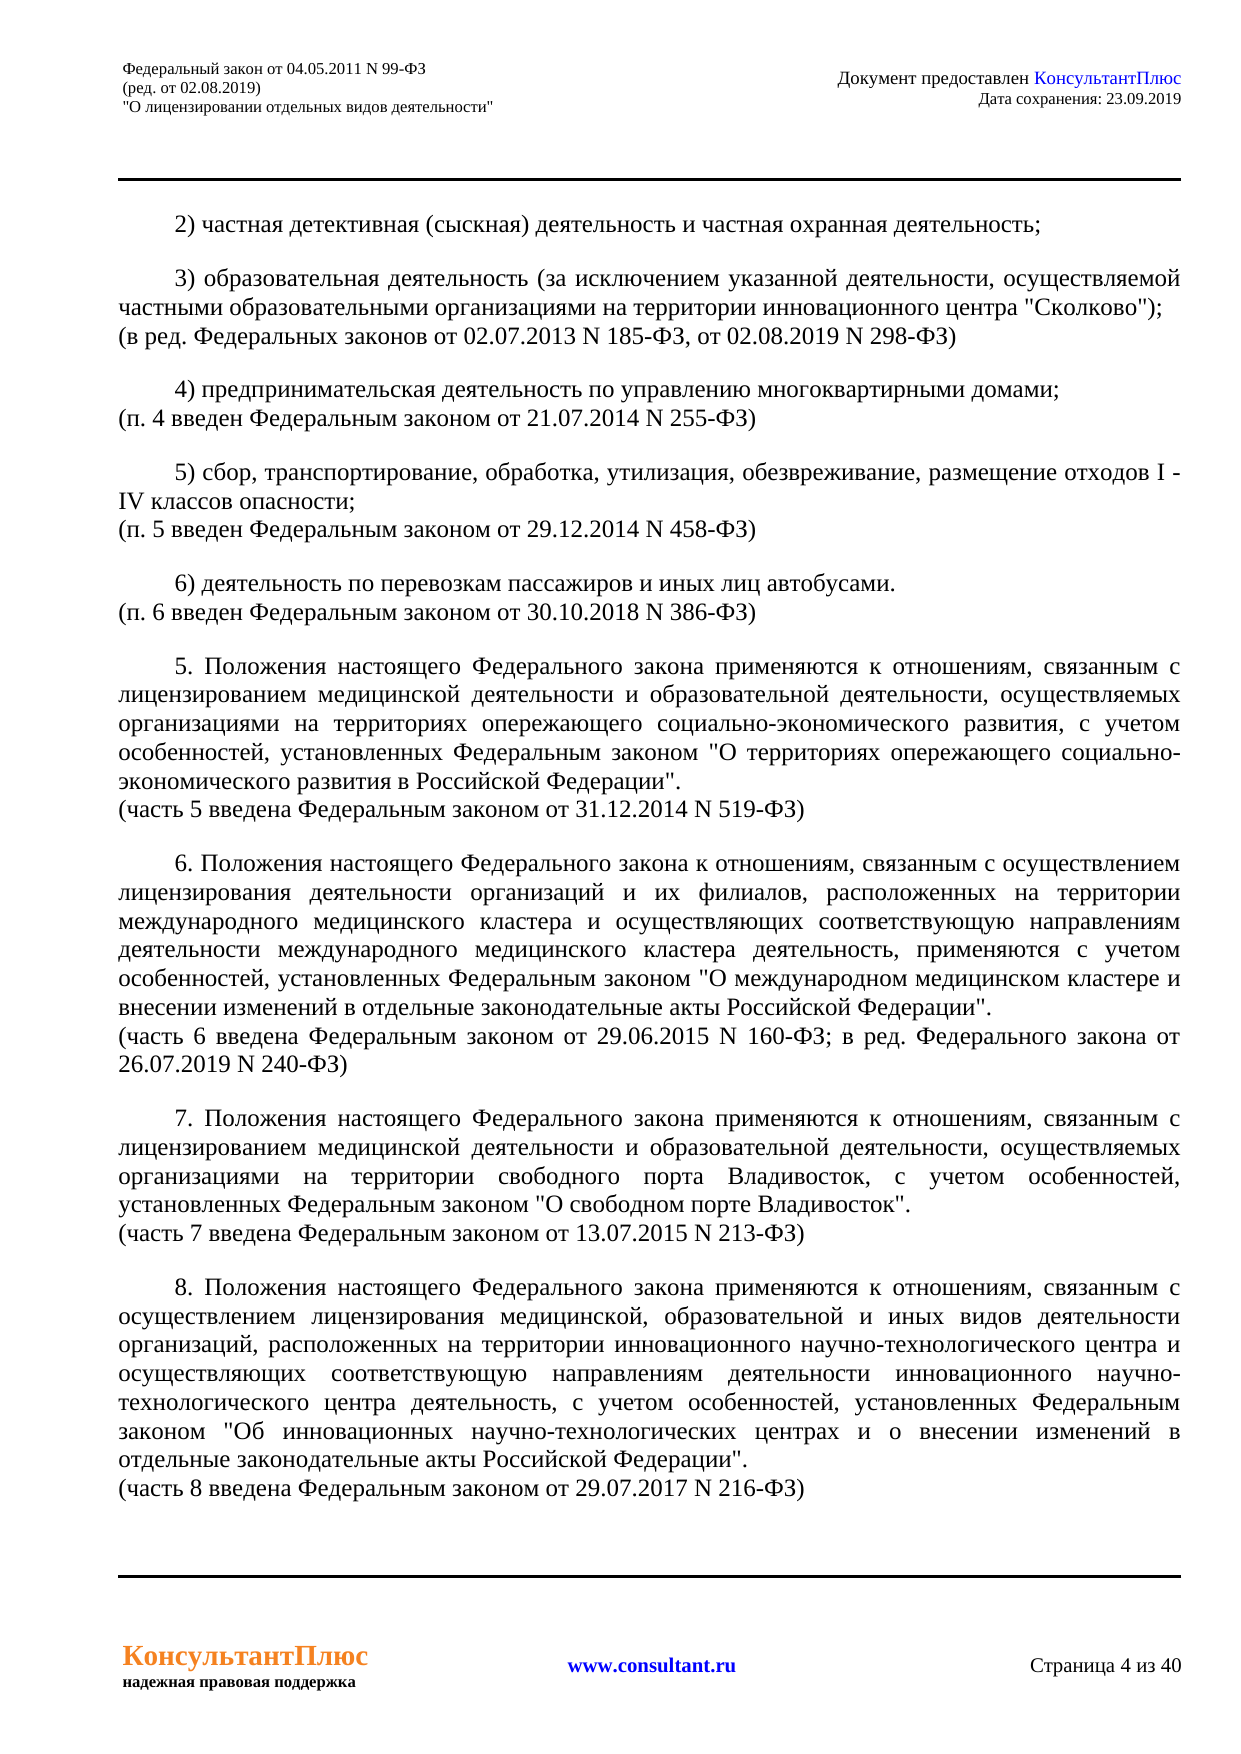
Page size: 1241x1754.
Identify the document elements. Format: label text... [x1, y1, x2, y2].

text 2) частная детективная (сыскная) деятельность и частная охранная деятельность; [118, 209, 1181, 238]
text 5. Положения настоящего Федерального закона применяются к отношениям, связанным с лицензированием медицинской деятельности и образовательной деятельности, осуществляемых организациями на территориях опережающего социально-экономического развития, с учетом особенностей, установленных Федеральным законом "О территориях опережающего социально-экономического развития в Российской Федерации". [118, 651, 1181, 794]
text 6. Положения настоящего Федерального закона к отношениям, связанным с осуществлением лицензирования деятельности организаций и их филиалов, расположенных на территории международного медицинского кластера и осуществляющих соответствующую направлениям деятельности международного медицинского кластера деятельность, применяются с учетом особенностей, установленных Федеральным законом "О международном медицинском кластере и внесении изменений в отдельные законодательные акты Российской Федерации". [118, 848, 1181, 1021]
text (п. 5 введен Федеральным законом от 29.12.2014 N 458-ФЗ) [118, 514, 1181, 543]
text (в ред. Федеральных законов от 02.07.2013 N 185-ФЗ, от 02.08.2019 N 298-ФЗ) [118, 321, 1181, 349]
text 5) сбор, транспортирование, обработка, утилизация, обезвреживание, размещение отходов I - IV классов опасности; [118, 457, 1181, 514]
text (часть 8 введена Федеральным законом от 29.07.2017 N 216-ФЗ) [118, 1473, 1181, 1502]
text 6) деятельность по перевозкам пассажиров и иных лиц автобусами. [118, 568, 1181, 597]
text 8. Положения настоящего Федерального закона применяются к отношениям, связанным с осуществлением лицензирования медицинской, образовательной и иных видов деятельности организаций, расположенных на территории инновационного научно-технологического центра и осуществляющих соответствующую направлениям деятельности инновационного научно-технологического центра деятельность, с учетом особенностей, установленных Федеральным законом "Об инновационных научно-технологических центрах и о внесении изменений в отдельные законодательные акты Российской Федерации". [118, 1272, 1181, 1473]
text (п. 4 введен Федеральным законом от 21.07.2014 N 255-ФЗ) [118, 403, 1181, 432]
text (часть 5 введена Федеральным законом от 31.12.2014 N 519-ФЗ) [118, 794, 1181, 823]
text (часть 7 введена Федеральным законом от 13.07.2015 N 213-ФЗ) [118, 1218, 1181, 1247]
text (часть 6 введена Федеральным законом от 29.06.2015 N 160-ФЗ; в ред. Федерального закона от 26.07.2019 N 240-ФЗ) [118, 1021, 1181, 1078]
text 7. Положения настоящего Федерального закона применяются к отношениям, связанным с лицензированием медицинской деятельности и образовательной деятельности, осуществляемых организациями на территории свободного порта Владивосток, с учетом особенностей, установленных Федеральным законом "О свободном порте Владивосток". [118, 1103, 1181, 1218]
text 3) образовательная деятельность (за исключением указанной деятельности, осуществляемой частными образовательными организациями на территории инновационного центра "Сколково"); [118, 263, 1181, 321]
text (п. 6 введен Федеральным законом от 30.10.2018 N 386-ФЗ) [118, 597, 1181, 626]
text 4) предпринимательская деятельность по управлению многоквартирными домами; [118, 374, 1181, 403]
